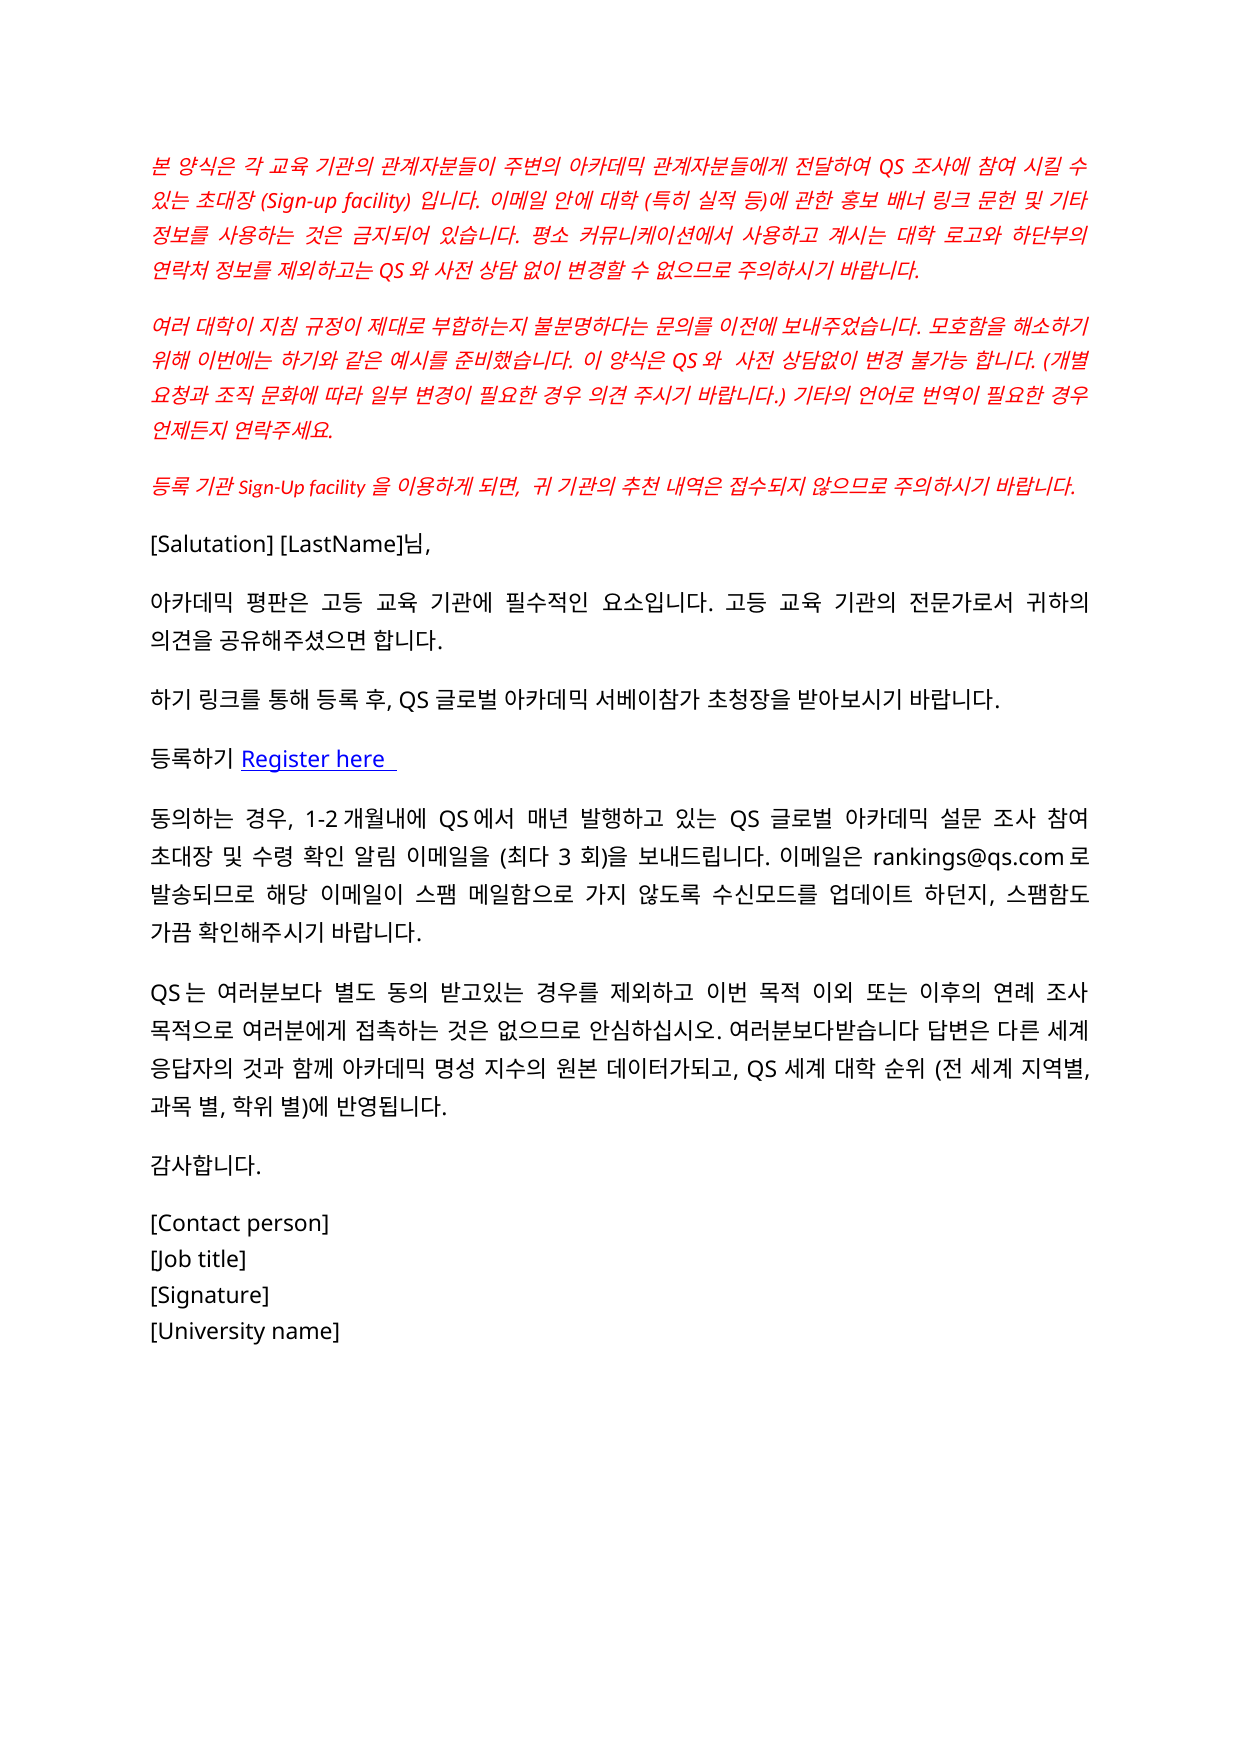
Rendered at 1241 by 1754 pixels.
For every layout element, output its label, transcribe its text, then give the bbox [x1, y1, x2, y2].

text 아카데믹 평판은 고등 교육 기관에 필수적인 요소입니다. 고등 교육 기관의 전문가로서 귀하의 의견을 공유해주셨으면 합니다. [150, 585, 1090, 656]
text 동의하는 경우, 1-2개월내에 QS에서 매년 발행하고 있는 QS 글로벌 아카데믹 설문 조사 참여 초대장 및 수령 확인 알림 이메일을 (최다 3 회)을 보내드립니다. 이메일은 rankings@qs.com로 발송되므로 해당 이메일이 스팸 메일함으로 가지 않도록 수신모드를 업데이트 하던지, 스팸함도 가끔 확인해주시기 바랍니다. [150, 801, 1090, 948]
text 등록하기 Register here [150, 741, 1090, 775]
text 하기 링크를 통해 등록 후, QS 글로벌 아카데믹 서베이참가 초청장을 받아보시기 바랍니다. [150, 682, 1090, 716]
text QS는 여러분보다 별도 동의 받고있는 경우를 제외하고 이번 목적 이외 또는 이후의 연례 조사 목적으로 여러분에게 접촉하는 것은 없으므로 안심하십시오. 여러분보다받습니다 답변은 다른 세계 응답자의 것과 함께 아카데믹 명성 지수의 원본 데이터가되고, QS 세계 대학 순위 (전 세계 지역별, 과목 별, 학위 별)에 반영됩니다. [150, 974, 1090, 1122]
text 본 양식은 각 교육 기관의 관계자분들이 주변의 아카데믹 관계자분들에게 전달하여 QS 조사에 참여 시킬 수 있는 초대장 (Sign-up facility) 입니다. 이메일 안에 대학 (특히 실적 등)에 관한 홍보 배너 링크 문헌 및 기타 정보를 사용하는 것은 금지되어 있습니다. 평소 커뮤니케이션에서 사용하고 계시는 대학 로고와 하단부의 연락처 정보를 제외하고는 QS와 사전 상담 없이 변경할 수 없으므로 주의하시기 바랍니다. [150, 150, 1090, 285]
text 등록 기관 Sign-Up facility을 이용하게 되면, 귀 기관의 추천 내역은 접수되지 않으므로 주의하시기 바랍니다. [150, 470, 1090, 500]
text 감사합니다. [150, 1148, 1090, 1182]
text 여러 대학이 지침 규정이 제대로 부합하는지 불분명하다는 문의를 이전에 보내주었습니다. 모호함을 해소하기 위해 이번에는 하기와 같은 예시를 준비했습니다. 이 양식은 QS와 사전 상담없이 변경 불가능 합니다. (개별 요청과 조직 문화에 따라 일부 변경이 필요한 경우 의견 주시기 바랍니다.) 기타의 언어로 번역이 필요한 경우 언제든지 연락주세요. [150, 310, 1090, 445]
text [Salutation] [LastName]님, [150, 526, 1090, 559]
text [Contact person] [Job title] [Signature] [University name] [150, 1207, 1090, 1346]
